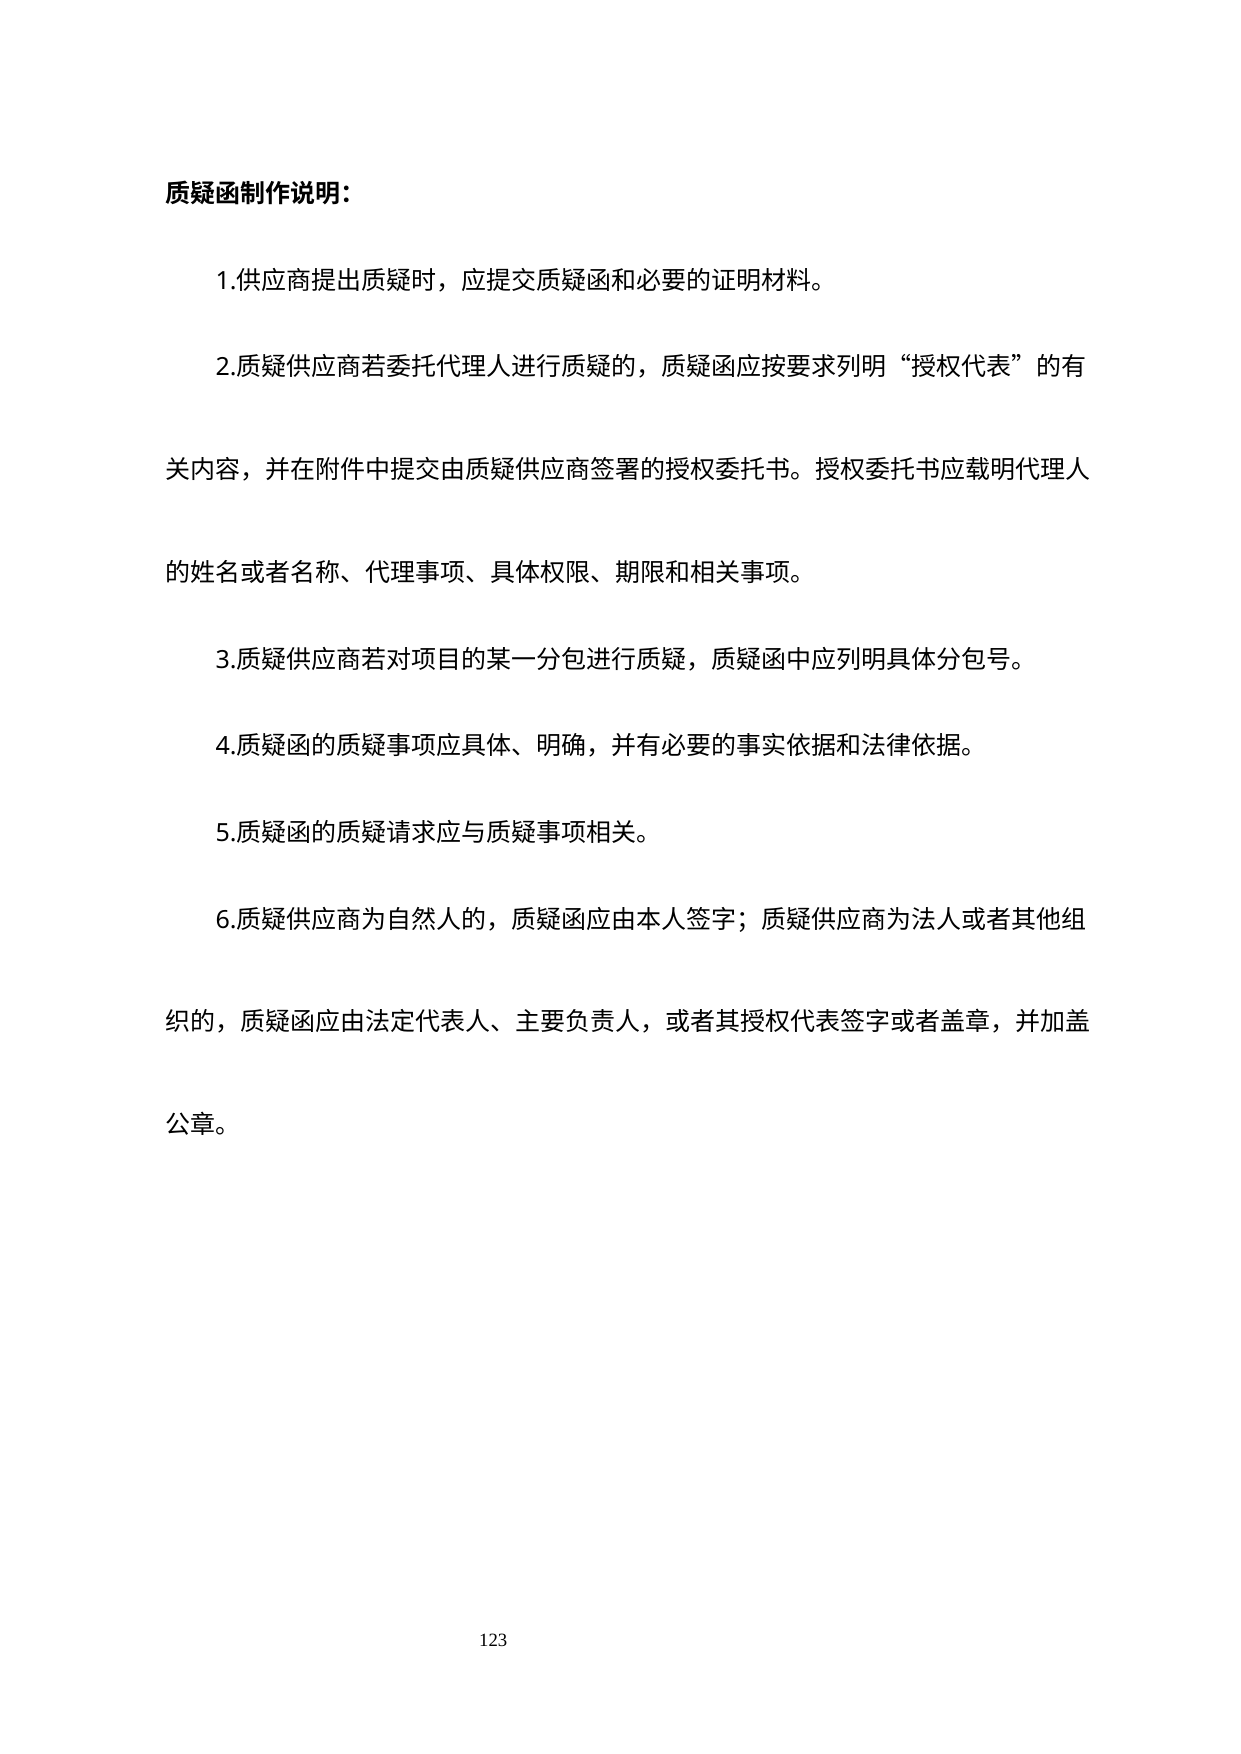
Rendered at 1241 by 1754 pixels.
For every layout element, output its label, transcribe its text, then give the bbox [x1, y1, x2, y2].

text 3.质疑供应商若对项目的某一分包进行质疑，质疑函中应列明具体分包号。 [165, 623, 1093, 691]
text 2.质疑供应商若委托代理人进行质疑的，质疑函应按要求列明“授权代表”的有关内容，并在附件中提交由质疑供应商签署的授权委托书。授权委托书应载明代理人的姓名或者名称、代理事项、具体权限、期限和相关事项。 [165, 331, 1093, 605]
text 4.质疑函的质疑事项应具体、明确，并有必要的事实依据和法律依据。 [165, 709, 1093, 778]
text 质疑函制作说明： [165, 157, 1093, 226]
text 5.质疑函的质疑请求应与质疑事项相关。 [165, 796, 1093, 865]
text 6.质疑供应商为自然人的，质疑函应由本人签字；质疑供应商为法人或者其他组织的，质疑函应由法定代表人、主要负责人，或者其授权代表签字或者盖章，并加盖公章。 [165, 883, 1093, 1157]
text 1.供应商提出质疑时，应提交质疑函和必要的证明材料。 [165, 244, 1093, 312]
